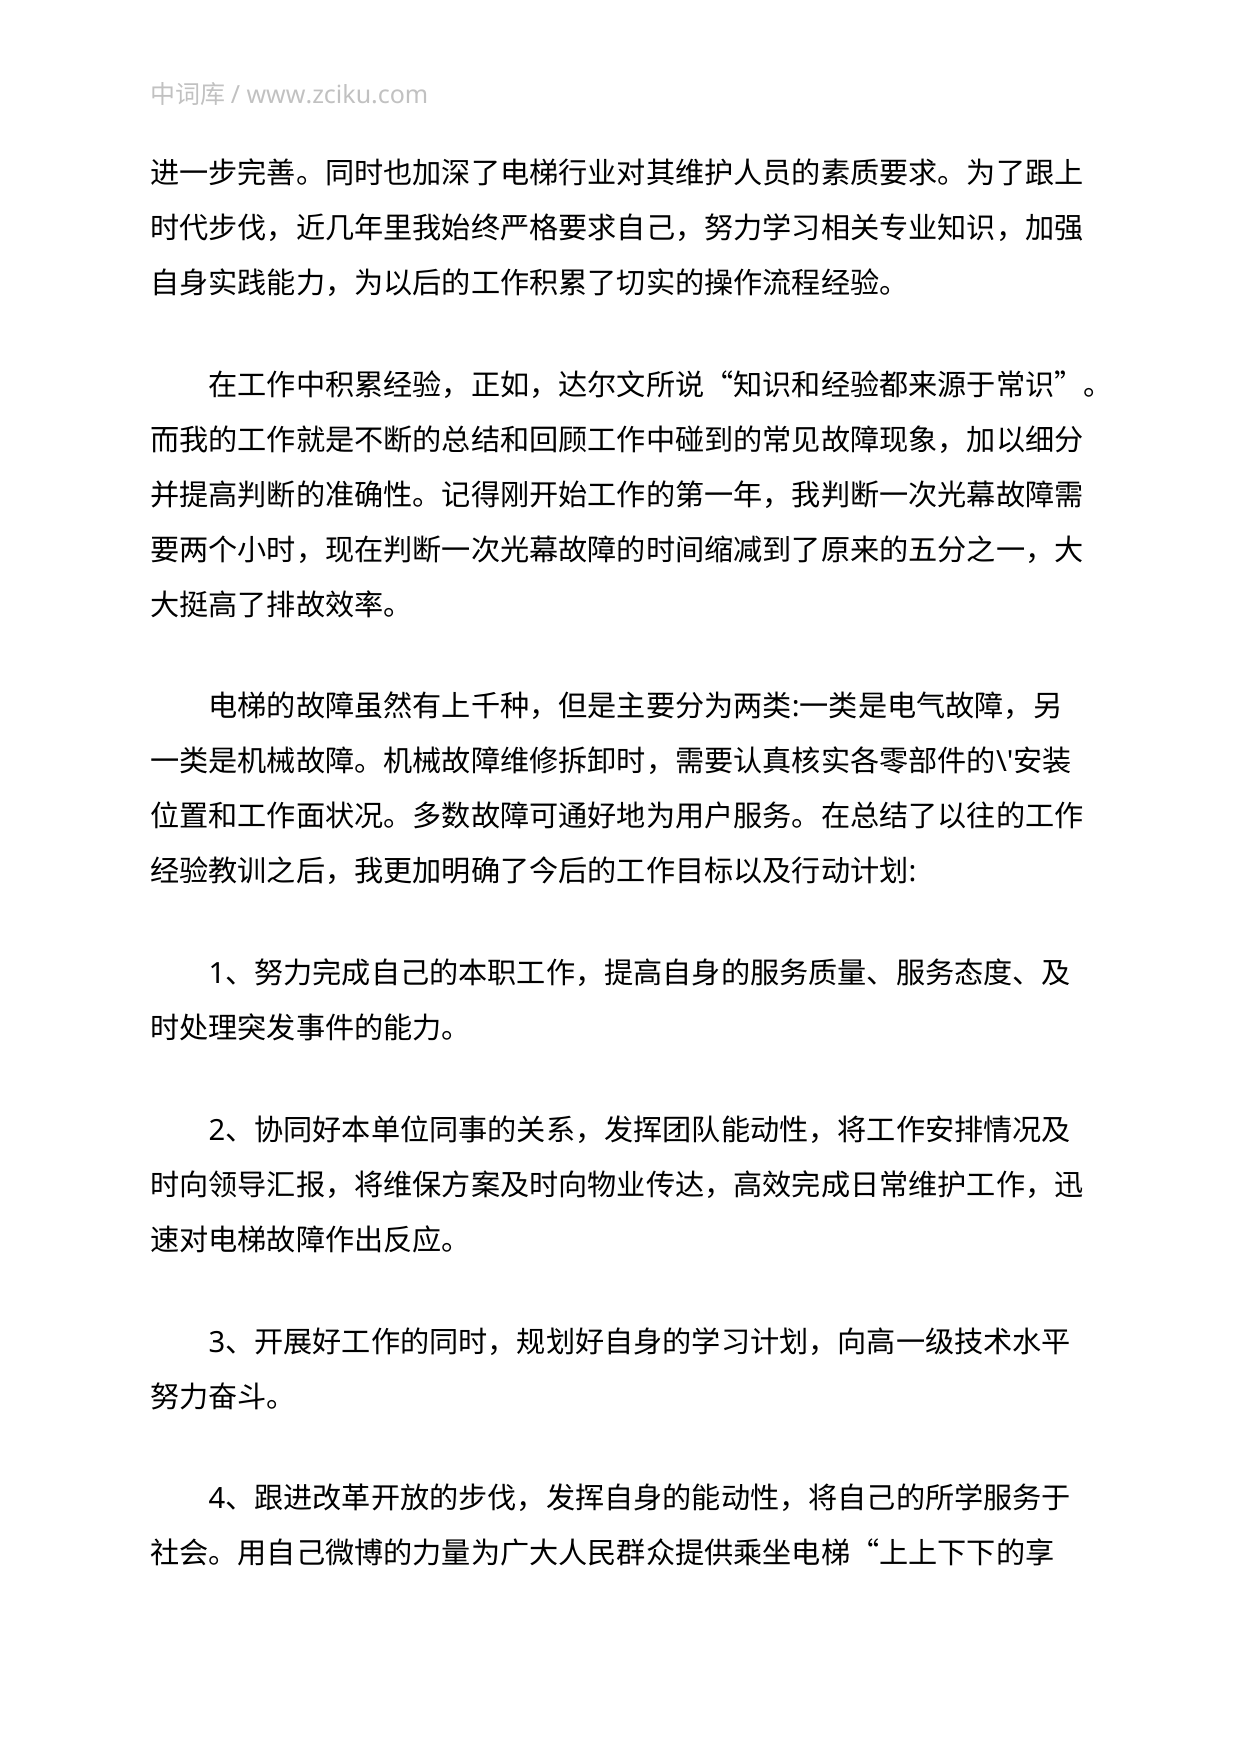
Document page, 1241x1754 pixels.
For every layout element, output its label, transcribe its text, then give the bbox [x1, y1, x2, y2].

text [150, 150, 1090, 302]
text 3、开展好工作的同时，规划好自身的学习计划，向高一级技术水平努力奋斗。 [150, 1318, 1090, 1416]
text 2、协同好本单位同事的关系，发挥团队能动性，将工作安排情况及时向领导汇报，将维保方案及时向物业传达，高效完成日常维护工作，迅速对电梯故障作出反应。 [150, 1107, 1090, 1259]
text 在工作中积累经验，正如，达尔文所说“知识和经验都来源于常识”。而我的工作就是不断的总结和回顾工作中碰到的常见故障现象，加以细分并提高判断的准确性。记得刚开始工作的第一年，我判断一次光幕故障需要两个小时，现在判断一次光幕故障的时间缩减到了原来的五分之一，大大挺高了排故效率。 [150, 362, 1090, 623]
text 电梯的故障虽然有上千种，但是主要分为两类:一类是电气故障，另一类是机械故障。机械故障维修拆卸时，需要认真核实各零部件的\'安装位置和工作面状况。多数故障可通好地为用户服务。在总结了以往的工作经验教训之后，我更加明确了今后的工作目标以及行动计划: [150, 683, 1090, 890]
text 1、努力完成自己的本职工作，提高自身的服务质量、服务态度、及时处理突发事件的能力。 [150, 950, 1090, 1047]
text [150, 1475, 1090, 1572]
